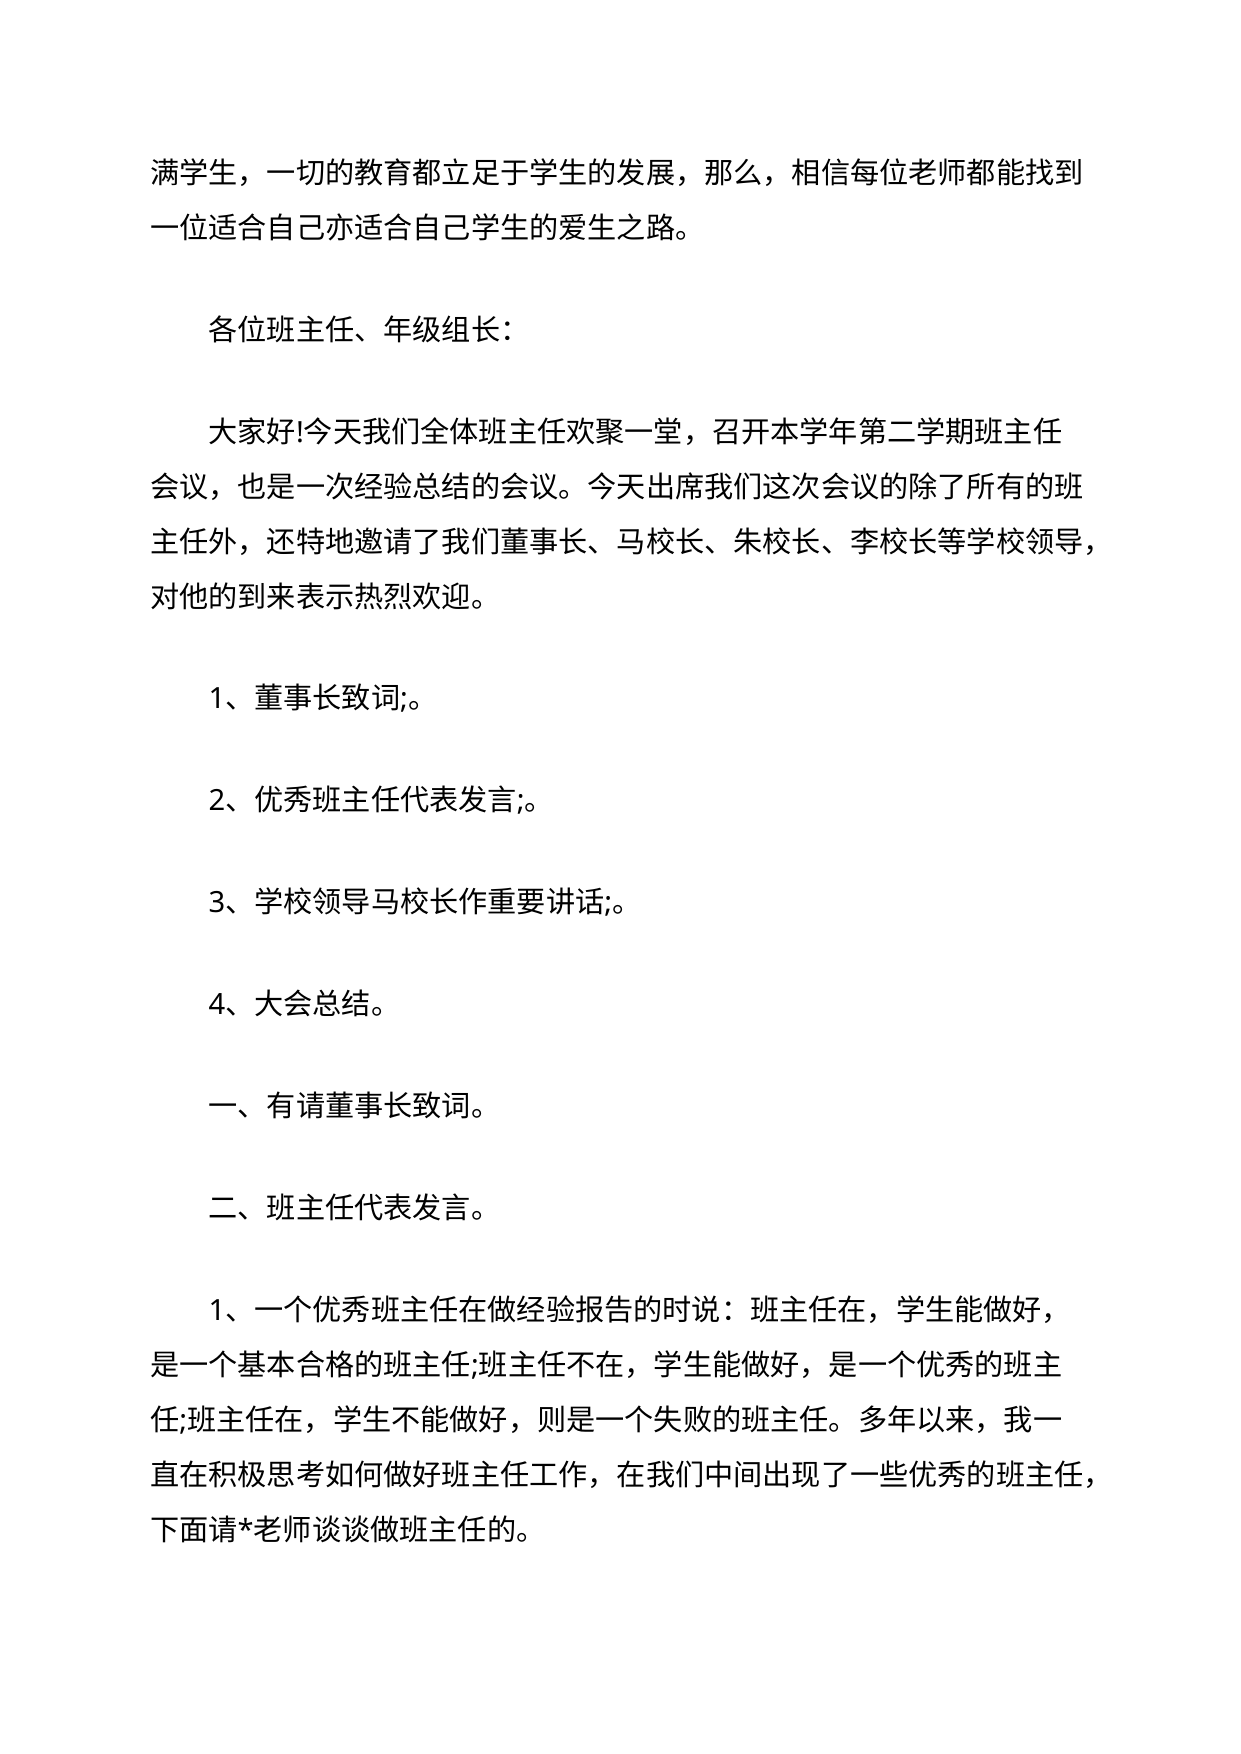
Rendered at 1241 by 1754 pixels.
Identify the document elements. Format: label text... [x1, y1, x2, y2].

text 二、班主任代表发言。 [150, 1185, 1090, 1227]
text 各位班主任、年级组长： [150, 307, 1090, 349]
text 一、有请董事长致词。 [150, 1083, 1090, 1125]
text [150, 150, 1090, 247]
text 大家好!今天我们全体班主任欢聚一堂，召开本学年第二学期班主任会议，也是一次经验总结的会议。今天出席我们这次会议的除了所有的班主任外，还特地邀请了我们董事长、马校长、朱校长、李校长等学校领导，对他的到来表示热烈欢迎。 [150, 408, 1090, 616]
text 1、董事长致词;。 [150, 675, 1090, 717]
text 2、优秀班主任代表发言;。 [150, 777, 1090, 819]
text 4、大会总结。 [150, 981, 1090, 1023]
text 1、一个优秀班主任在做经验报告的时说：班主任在，学生能做好，是一个基本合格的班主任;班主任不在，学生能做好，是一个优秀的班主任;班主任在，学生不能做好，则是一个失败的班主任。多年以来，我一直在积极思考如何做好班主任工作，在我们中间出现了一些优秀的班主任，下面请*老师谈谈做班主任的。 [150, 1286, 1090, 1549]
text 3、学校领导马校长作重要讲话;。 [150, 879, 1090, 921]
